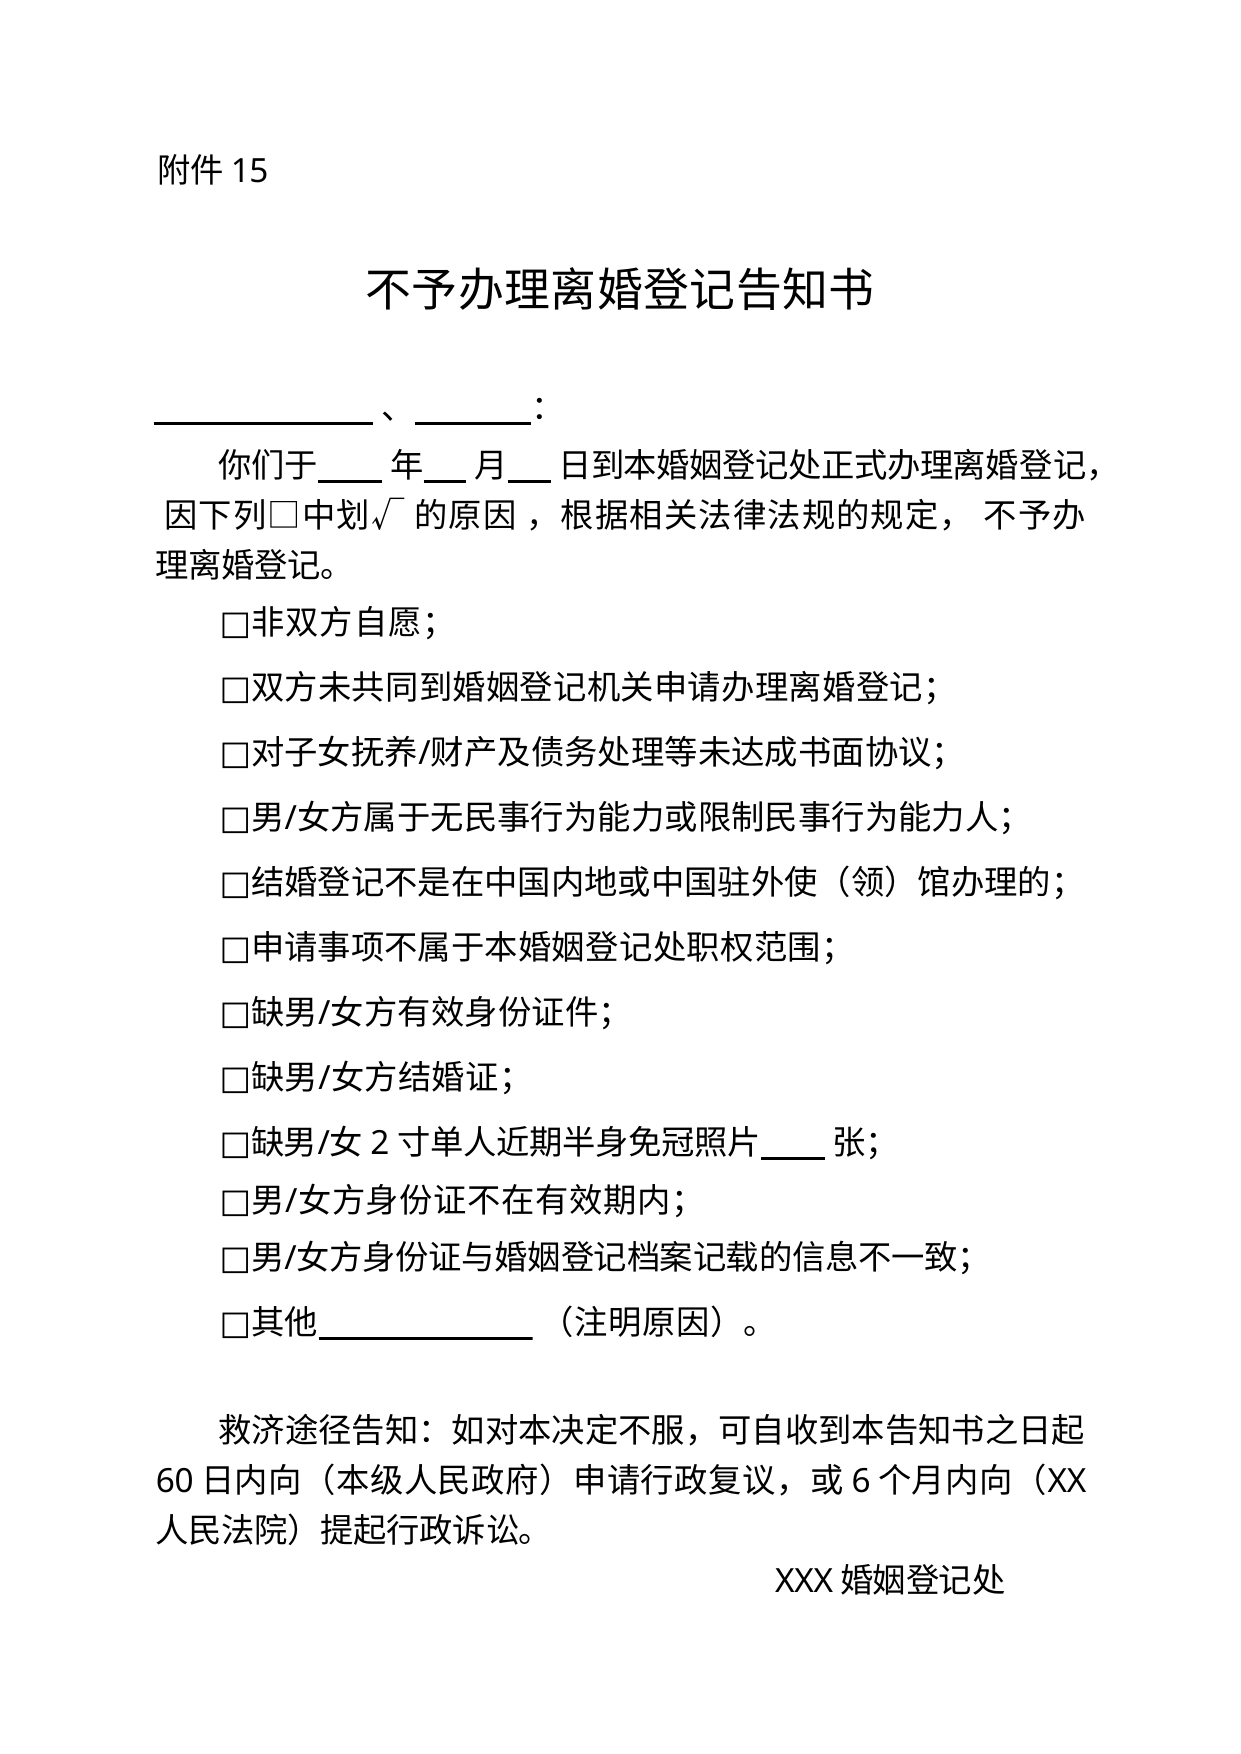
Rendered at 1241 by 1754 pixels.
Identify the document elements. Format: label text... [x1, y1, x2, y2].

text □其他 （注明原因）。 [219, 1288, 1087, 1353]
text □男/女方属于无民事行为能力或限制民事行为能力人； [219, 783, 1087, 848]
text □非双方自愿； [219, 588, 1087, 653]
text □缺男/女方有效身份证件； [219, 978, 1087, 1043]
text 不予办理离婚登记告知书 [153, 238, 1087, 335]
text □缺男/女 2 寸单人近期半身免冠照片 张； [219, 1108, 1087, 1173]
text □对子女抚养/财产及债务处理等未达成书面协议； [219, 718, 1087, 783]
text □缺男/女方结婚证； [219, 1043, 1087, 1108]
text 附件15 [158, 162, 1087, 187]
text 、 ： [153, 373, 1087, 438]
text □双方未共同到婚姻登记机关申请办理离婚登记； [219, 653, 1087, 718]
text □申请事项不属于本婚姻登记处职权范围； [219, 913, 1087, 978]
text XXX婚姻登记处 [153, 1553, 1087, 1603]
text 你们于 年 月 日到本婚姻登记处正式办理离婚登记， 因下列□中划√ 的原因 ，根据相关法律法规的规定， 不予办理离婚登记。 [156, 438, 1087, 588]
text □结婚登记不是在中国内地或中国驻外使（领）馆办理的； [219, 848, 1087, 913]
text □男/女方身份证与婚姻登记档案记载的信息不一致； [219, 1223, 1087, 1288]
text □男/女方身份证不在有效期内； [219, 1173, 1087, 1223]
text 救济途径告知：如对本决定不服，可自收到本告知书之日起60日内向（本级人民政府）申请行政复议，或6个月内向（XX人民法院）提起行政诉讼。 [156, 1403, 1087, 1553]
